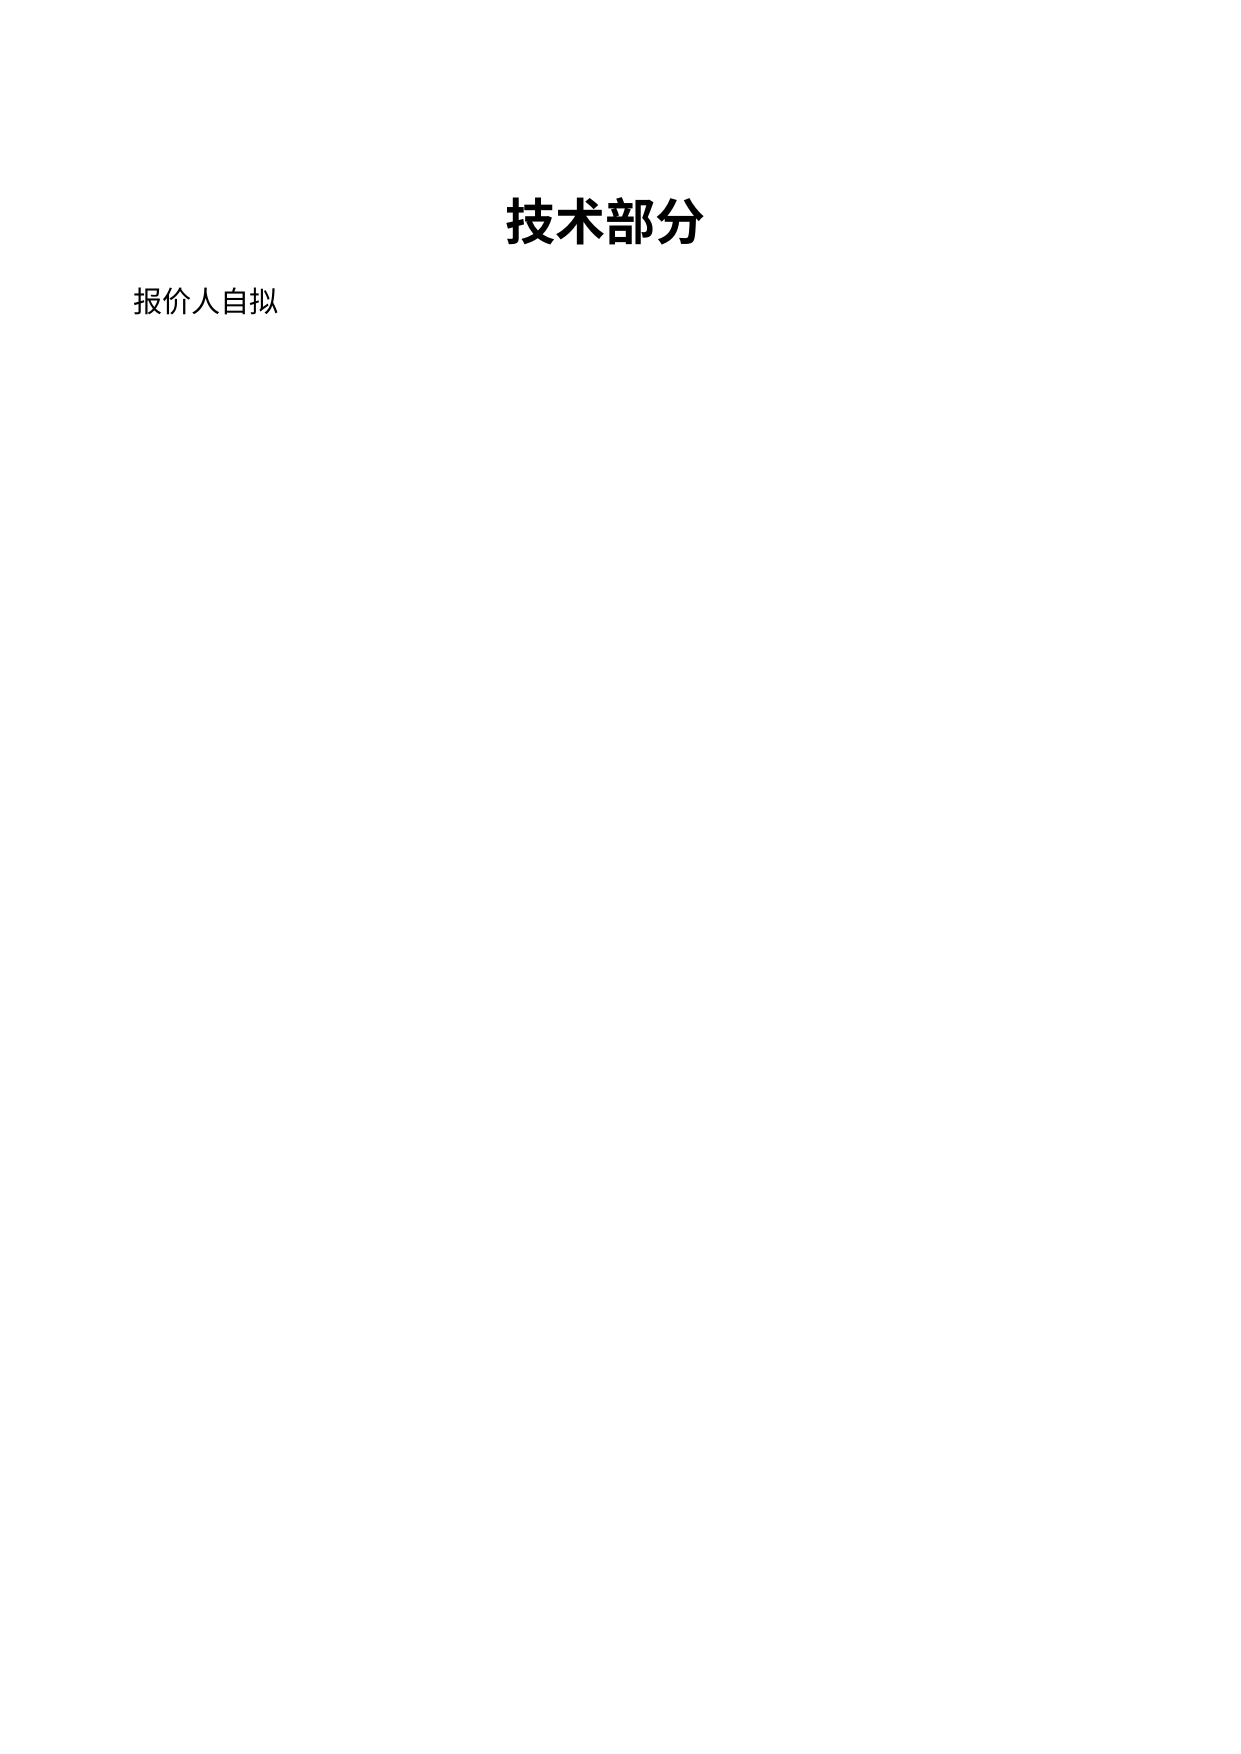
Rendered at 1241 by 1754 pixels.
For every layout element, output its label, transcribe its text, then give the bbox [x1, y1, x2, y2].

text 技术部分 [133, 169, 1078, 267]
text 报价人自拟 [133, 267, 1078, 332]
